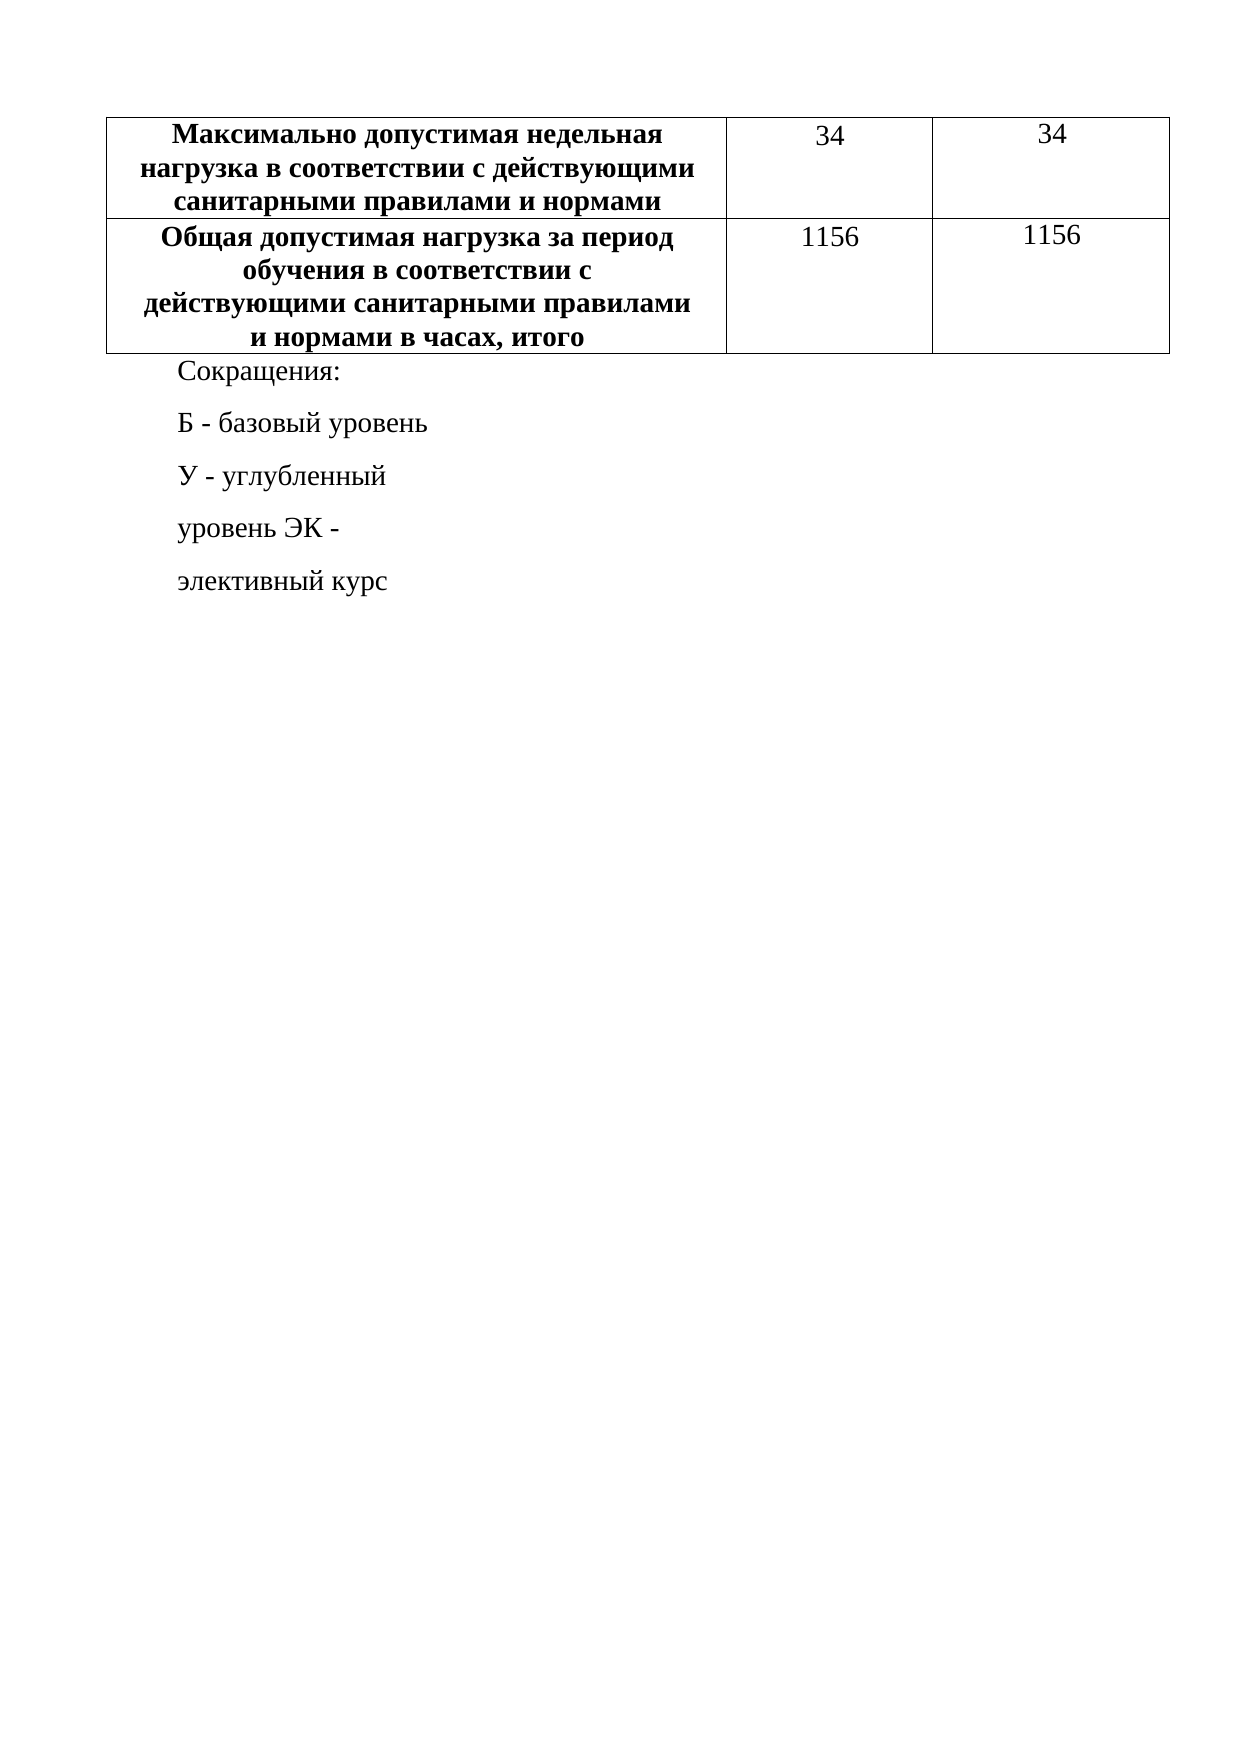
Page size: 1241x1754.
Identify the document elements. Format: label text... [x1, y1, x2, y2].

text Сокращения: [177, 354, 1163, 387]
table_header 34 [727, 118, 932, 218]
table_cell 1156 [933, 219, 1169, 353]
text Б - базовый уровень [177, 406, 1163, 439]
table_cell Общая допустимая нагрузка за период обучения в соответствии с действующими санитарными правилами и нормами в часах, итого [107, 219, 726, 353]
text У - углубленный уровень ЭК - элективный курс [177, 458, 491, 596]
table_header Максимально допустимая недельная нагрузка в соответствии с действующими санитарными правилами и нормами [107, 118, 726, 218]
table_cell 1156 [727, 219, 932, 353]
table_header 34 [933, 118, 1169, 218]
